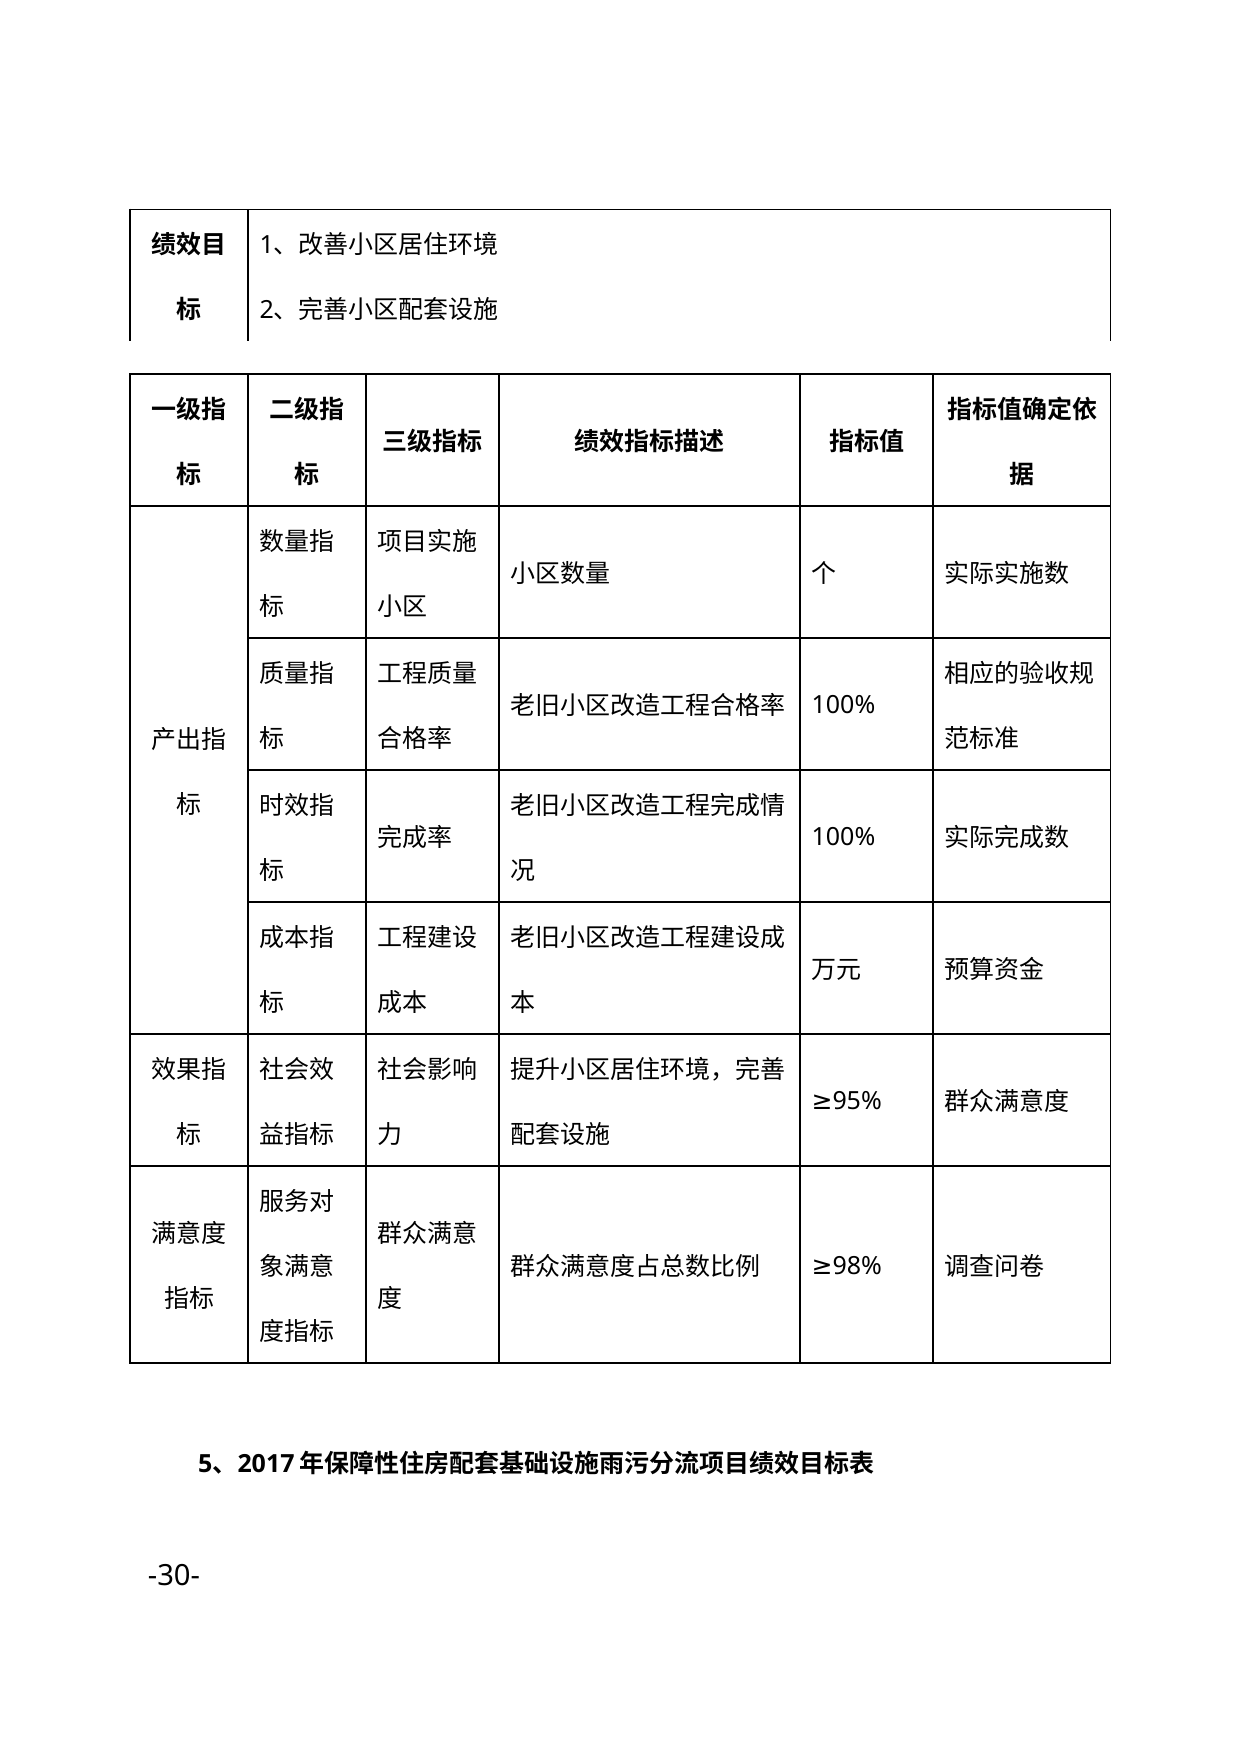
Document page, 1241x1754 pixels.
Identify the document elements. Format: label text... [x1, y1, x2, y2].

table_cell 老旧小区改造工程完成情况 [500, 771, 799, 901]
table_cell 老旧小区改造工程合格率 [500, 639, 799, 769]
table_header 一级指标 [131, 375, 247, 505]
table_cell ≥98% [801, 1167, 932, 1362]
table_cell 提升小区居住环境，完善配套设施 [500, 1035, 799, 1165]
table_cell 100% [801, 771, 932, 901]
table_cell 群众满意度 [934, 1035, 1110, 1165]
table_cell 实际完成数 [934, 771, 1110, 901]
text 5、2017年保障性住房配套基础设施雨污分流项目绩效目标表 [148, 1429, 1092, 1494]
table_cell 社会影响力 [367, 1035, 498, 1165]
table_header 指标值确定依据 [934, 375, 1110, 505]
table_cell 项目实施小区 [367, 507, 498, 637]
table_cell 完成率 [367, 771, 498, 901]
table_cell 时效指标 [249, 771, 365, 901]
table_cell 群众满意度占总数比例 [500, 1167, 799, 1362]
table_cell 满意度指标 [131, 1167, 247, 1362]
table_header 绩效目标 [131, 210, 247, 341]
table_header 绩效指标描述 [500, 375, 799, 505]
table_cell 老旧小区改造工程建设成本 [500, 903, 799, 1033]
table_cell 社会效益指标 [249, 1035, 365, 1165]
table_header 指标值 [801, 375, 932, 505]
table_cell 相应的验收规范标准 [934, 639, 1110, 769]
table_cell 万元 [801, 903, 932, 1033]
table_cell 服务对象满意度指标 [249, 1167, 365, 1362]
table_header 二级指标 [249, 375, 365, 505]
table_cell 个 [801, 507, 932, 637]
table_cell 数量指标 [249, 507, 365, 637]
table_cell 调查问卷 [934, 1167, 1110, 1362]
table_cell 工程质量合格率 [367, 639, 498, 769]
table_cell 100% [801, 639, 932, 769]
table_cell 群众满意度 [367, 1167, 498, 1362]
table_cell 效果指标 [131, 1035, 247, 1165]
table_cell 产出指标 [131, 507, 247, 1033]
table_cell 成本指标 [249, 903, 365, 1033]
table_header 三级指标 [367, 375, 498, 505]
table_cell 实际实施数 [934, 507, 1110, 637]
table_cell 预算资金 [934, 903, 1110, 1033]
table_cell ≥95% [801, 1035, 932, 1165]
table_cell 工程建设成本 [367, 903, 498, 1033]
table_header 1、改善小区居住环境 2、完善小区配套设施 [249, 210, 1110, 341]
table_cell 小区数量 [500, 507, 799, 637]
table_cell 质量指标 [249, 639, 365, 769]
